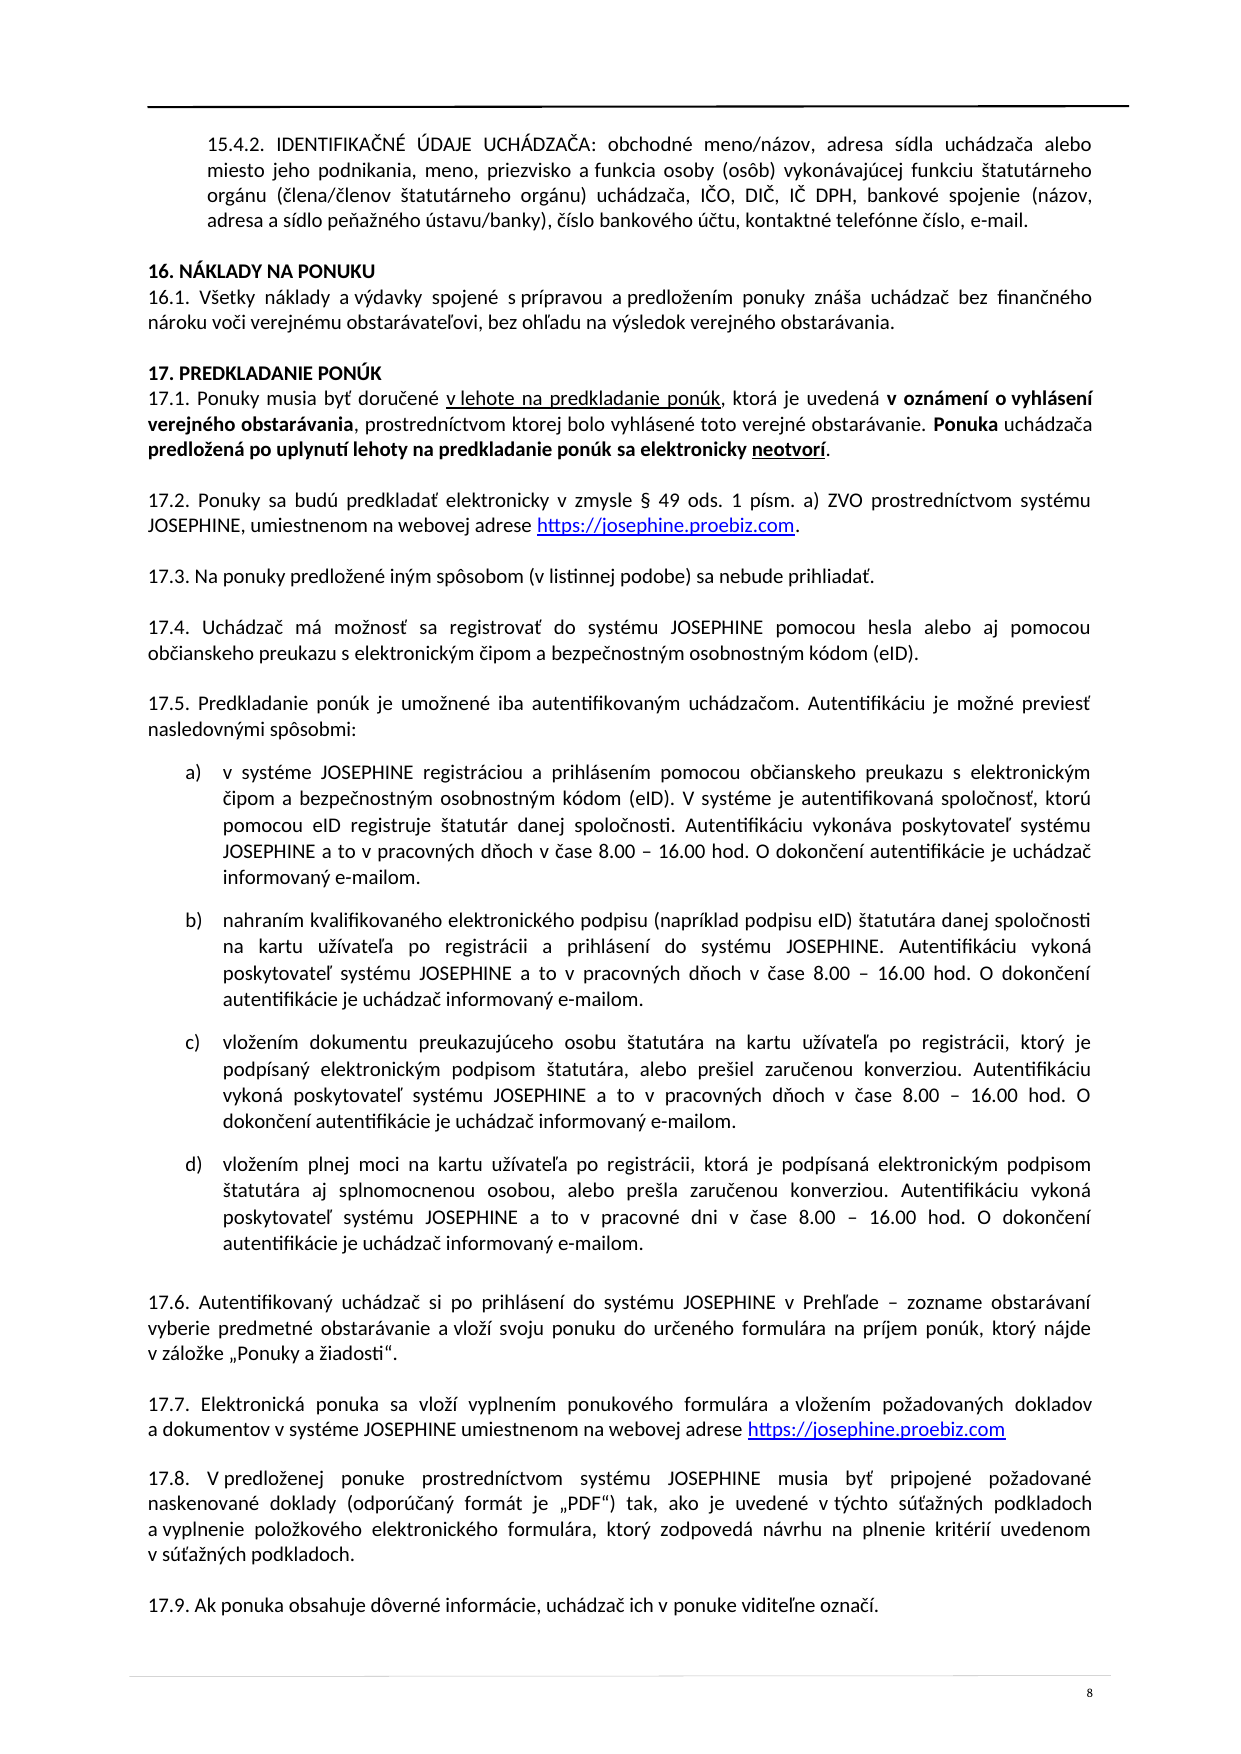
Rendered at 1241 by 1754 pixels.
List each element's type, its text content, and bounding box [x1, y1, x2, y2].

text 17.4. Uchádzač má možnosť sa registrovať do systému JOSEPHINE pomocou hesla alebo aj pomocou občianskeho preukazu s elektronickým čipom a bezpečnostným osobnostným kódom (eID). [148, 614, 1092, 665]
text 17.8. V predloženej ponuke prostredníctvom systému JOSEPHINE musia byť pripojené požadované naskenované doklady (odporúčaný formát je „PDF“) tak, ako je uvedené v týchto súťažných podkladoch a vyplnenie položkového elektronického formulára, ktorý zodpovedá návrhu na plnenie kritérií uvedenom v súťažných podkladoch. [148, 1465, 1092, 1567]
text 17. PREDKLADANIE PONÚK [148, 360, 1092, 386]
list vložením dokumentu preukazujúceho osobu štatutára na kartu užívateľa po registrácii, ktorý je podpísaný elektronickým podpisom štatutára, alebo prešiel zaručenou konverziou. Autentifikáciu vykoná poskytovateľ systému JOSEPHINE a to v pracovných dňoch v čase 8.00 – 16.00 hod. O dokončení autentifikácie je uchádzač informovaný e-mailom. [185, 1029, 1092, 1133]
text 17.9. Ak ponuka obsahuje dôverné informácie, uchádzač ich v ponuke viditeľne označí. [148, 1592, 1092, 1617]
text 17.2. Ponuky sa budú predkladať elektronicky v zmysle § 49 ods. 1 písm. a) ZVO prostredníctvom systému JOSEPHINE, umiestnenom na webovej adrese https://josephine.proebiz.com. [148, 487, 1092, 538]
text 16.1. Všetky náklady a výdavky spojené s prípravou a predložením ponuky znáša uchádzač bez finančného nároku voči verejnému obstarávateľovi, bez ohľadu na výsledok verejného obstarávania. [148, 284, 1092, 335]
text 17.7. Elektronická ponuka sa vloží vyplnením ponukového formulára a vložením požadovaných dokladov a dokumentov v systéme JOSEPHINE umiestnenom na webovej adrese https://josephine.proebiz.com [148, 1391, 1092, 1442]
text 17.5. Predkladanie ponúk je umožnené iba autentifikovaným uchádzačom. Autentifikáciu je možné previesť nasledovnými spôsobmi: [148, 691, 1092, 741]
text 17.3. Na ponuky predložené iným spôsobom (v listinnej podobe) sa nebude prihliadať. [148, 563, 1092, 589]
list vložením plnej moci na kartu užívateľa po registrácii, ktorá je podpísaná elektronickým podpisom štatutára aj splnomocnenou osobou, alebo prešla zaručenou konverziou. Autentifikáciu vykoná poskytovateľ systému JOSEPHINE a to v pracovné dni v čase 8.00 – 16.00 hod. O dokončení autentifikácie je uchádzač informovaný e-mailom. [185, 1151, 1092, 1255]
list nahraním kvalifikovaného elektronického podpisu (napríklad podpisu eID) štatutára danej spoločnosti na kartu užívateľa po registrácii a prihlásení do systému JOSEPHINE. Autentifikáciu vykoná poskytovateľ systému JOSEPHINE a to v pracovných dňoch v čase 8.00 – 16.00 hod. O dokončení autentifikácie je uchádzač informovaný e-mailom. [185, 907, 1092, 1011]
list v systéme JOSEPHINE registráciou a prihlásením pomocou občianskeho preukazu s elektronickým čipom a bezpečnostným osobnostným kódom (eID). V systéme je autentifikovaná spoločnosť, ktorú pomocou eID registruje štatutár danej spoločnosti. Autentifikáciu vykonáva poskytovateľ systému JOSEPHINE a to v pracovných dňoch v čase 8.00 – 16.00 hod. O dokončení autentifikácie je uchádzač informovaný e-mailom. [185, 759, 1092, 889]
text 17.1. Ponuky musia byť doručené v lehote na predkladanie ponúk, ktorá je uvedená v oznámení o vyhlásení verejného obstarávania, prostredníctvom ktorej bolo vyhlásené toto verejné obstarávanie. Ponuka uchádzača predložená po uplynutí lehoty na predkladanie ponúk sa elektronicky neotvorí. [148, 386, 1092, 462]
text 15.4.2. identifikačné údaje uchádzača: obchodné meno/názov, adresa sídla uchádzača alebo miesto jeho podnikania, meno, priezvisko a funkcia osoby (osôb) vykonávajúcej funkciu štatutárneho orgánu (člena/členov štatutárneho orgánu) uchádzača, IČO, DIČ, IČ DPH, bankové spojenie (názov, adresa a sídlo peňažného ústavu/banky), číslo bankového účtu, kontaktné telefónne číslo, e-mail. [207, 131, 1092, 233]
text 17.6. Autentifikovaný uchádzač si po prihlásení do systému JOSEPHINE v Prehľade – zozname obstarávaní vyberie predmetné obstarávanie a vloží svoju ponuku do určeného formulára na príjem ponúk, ktorý nájde v záložke „Ponuky a žiadosti“. [148, 1289, 1092, 1366]
text 16. NÁKLADY NA PONUKU [148, 258, 1092, 284]
